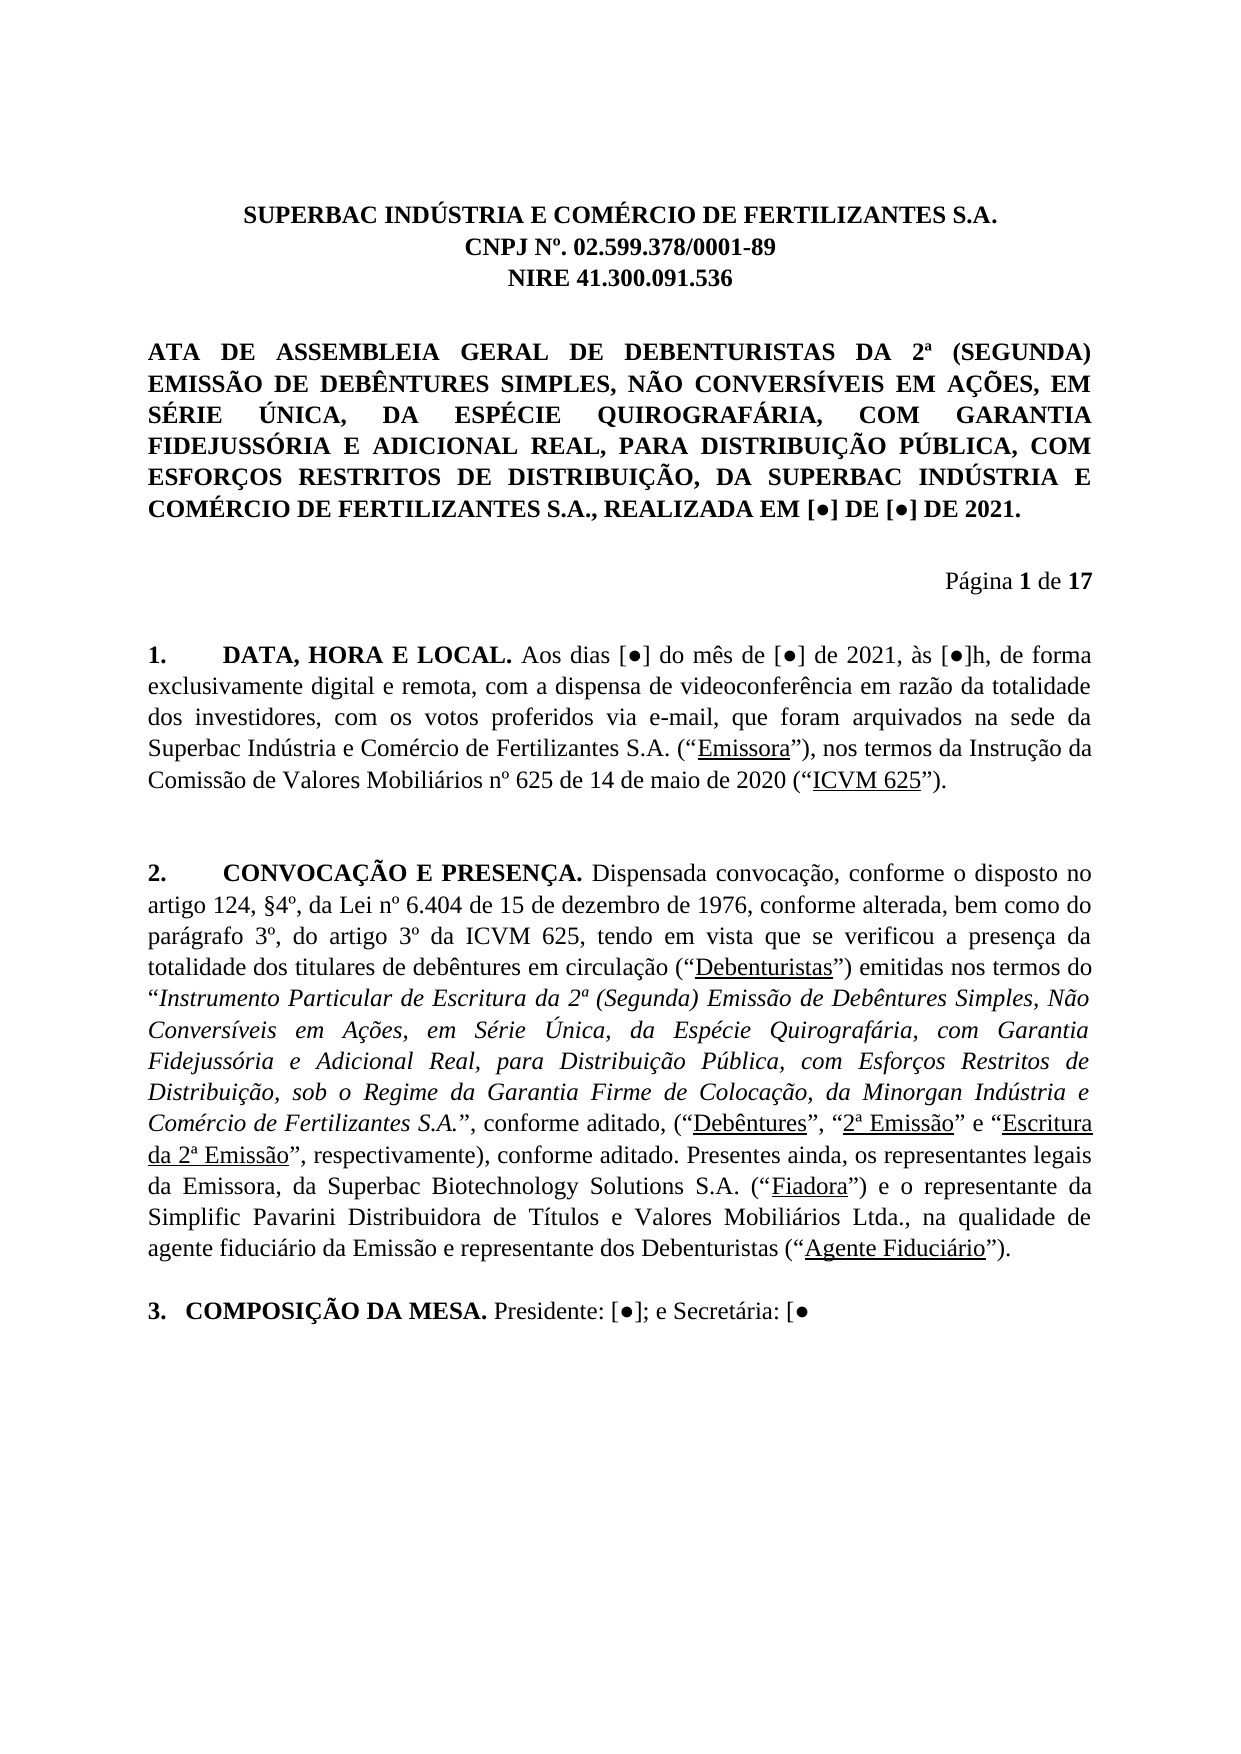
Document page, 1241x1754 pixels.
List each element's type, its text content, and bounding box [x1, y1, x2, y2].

list CONVOCAÇÃO E PRESENÇA. Dispensada convocação, conforme o disposto no artigo 124, §4º, da Lei nº 6.404 de 15 de dezembro de 1976, conforme alterada, bem como do parágrafo 3º, do artigo 3º da ICVM 625, tendo em vista que se verificou a presença da totalidade dos titulares de debêntures em circulação (“Debenturistas”) emitidas nos termos do “Instrumento Particular de Escritura da 2ª (Segunda) Emissão de Debêntures Simples, Não Conversíveis em Ações, em Série Única, da Espécie Quirografária, com Garantia Fidejussória e Adicional Real, para Distribuição Pública, com Esforços Restritos de Distribuição, sob o Regime da Garantia Firme de Colocação, da Minorgan Indústria e Comércio de Fertilizantes S.A.”, conforme aditado, (“Debêntures”, “2ª Emissão” e “Escritura da 2ª Emissão”, respectivamente), conforme aditado. Presentes ainda, os representantes legais da Emissora, da Superbac Biotechnology Solutions S.A. (“Fiadora”) e o representante da Simplific Pavarini Distribuidora de Títulos e Valores Mobiliários Ltda., na qualidade de agente fiduciário da Emissão e representante dos Debenturistas (“Agente Fiduciário”). [148, 857, 1092, 1263]
list COMPOSIÇÃO DA MESA. Presidente: [●]; e Secretária: [●] [148, 1294, 1092, 1326]
list DATA, HORA E LOCAL. Aos dias [●] do mês de [●] de 2021, às [●]h, de forma exclusivamente digital e remota, com a dispensa de videoconferência em razão da totalidade dos investidores, com os votos proferidos via e-mail, que foram arquivados na sede da Superbac Indústria e Comércio de Fertilizantes S.A. (“Emissora”), nos termos da Instrução da Comissão de Valores Mobiliários nº 625 de 14 de maio de 2020 (“ICVM 625”). [148, 638, 1092, 794]
